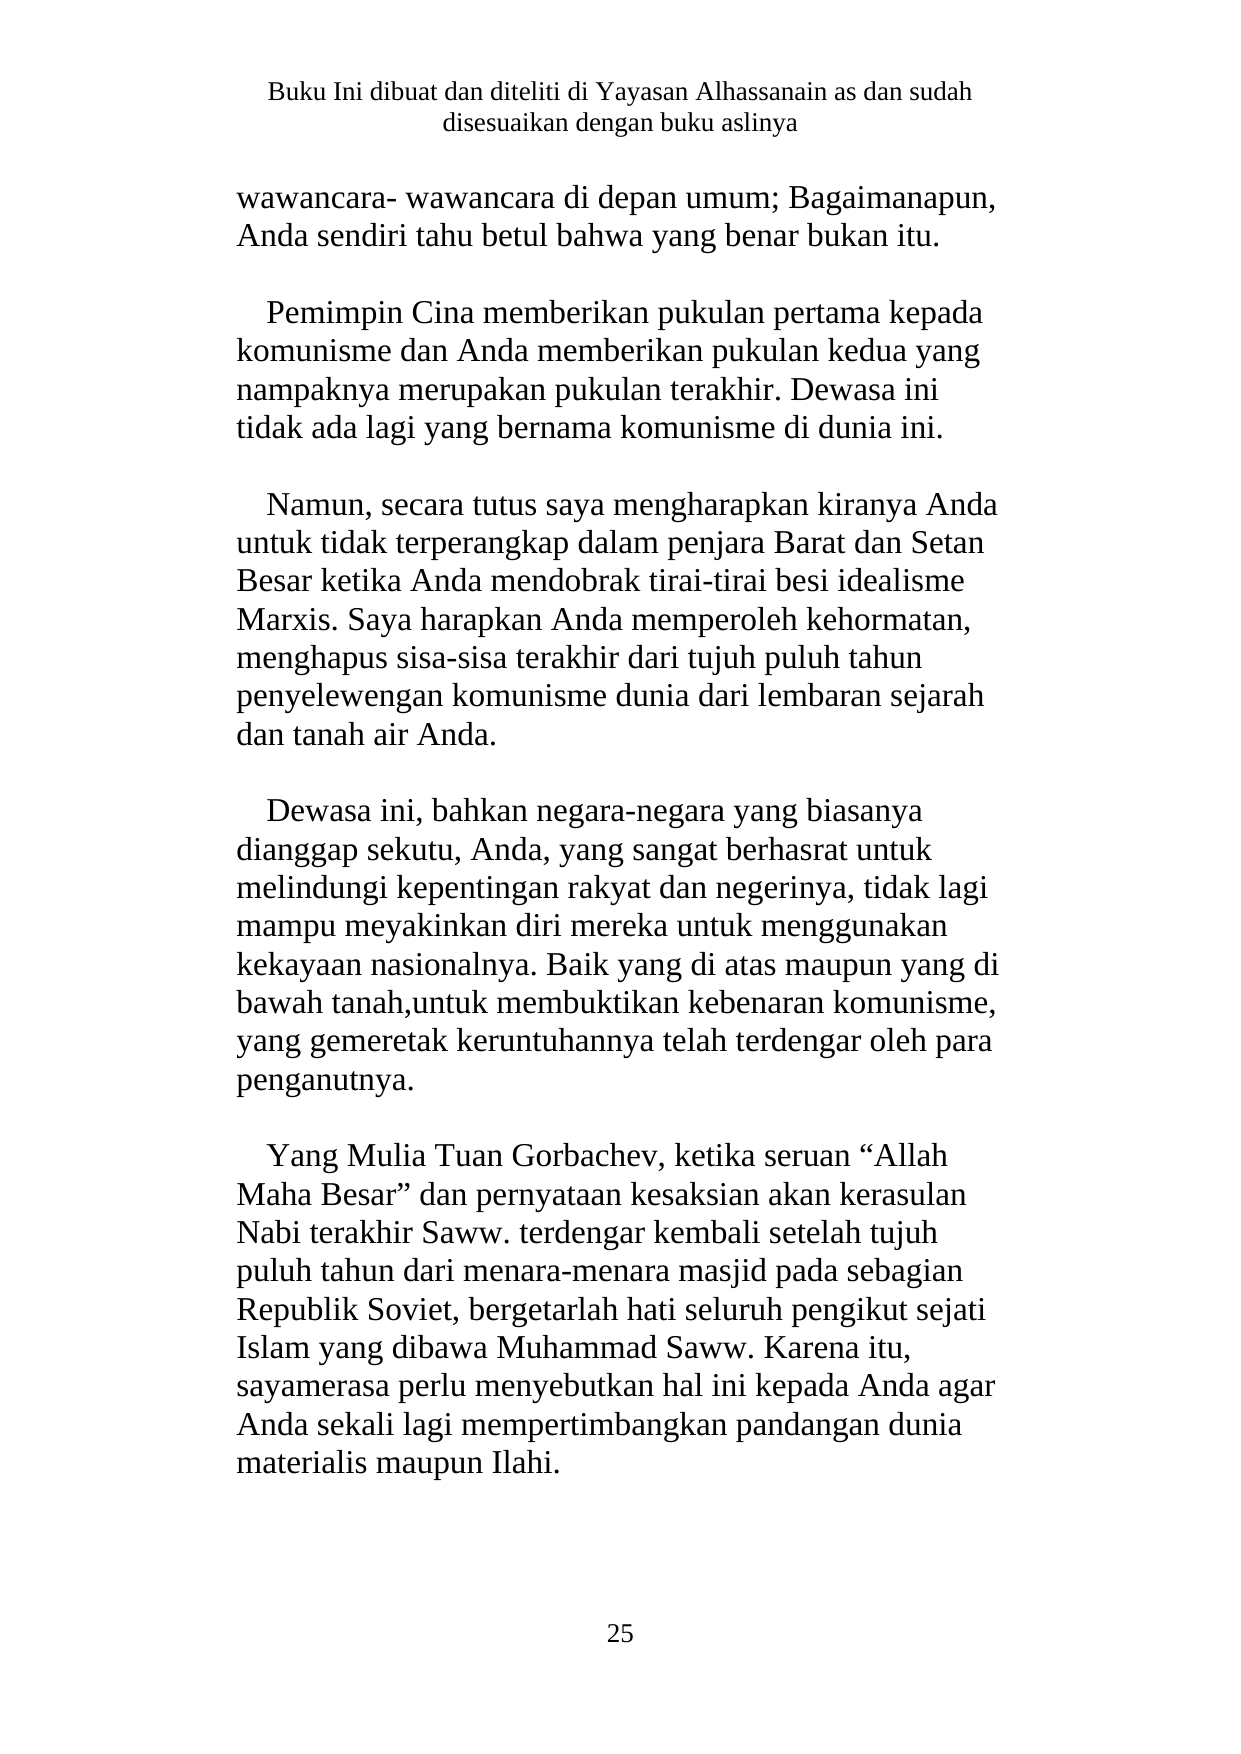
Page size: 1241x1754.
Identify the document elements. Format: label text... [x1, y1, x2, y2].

text Pemimpin Cina memberikan pukulan pertama kepada komunisme dan Anda memberikan pukulan kedua yang nampaknya merupakan pukulan terakhir. Dewasa ini tidak ada lagi yang bernama komunisme di dunia ini. [236, 292, 1004, 446]
text Namun, secara tutus saya mengharapkan kiranya Anda untuk tidak terperangkap dalam penjara Barat dan Setan Besar ketika Anda mendobrak tirai-tirai besi idealisme Marxis. Saya harapkan Anda memperoleh kehormatan, menghapus sisa-sisa terakhir dari tujuh puluh tahun penyelewengan komunisme dunia dari lembaran sejarah dan tanah air Anda. [236, 484, 1004, 752]
text Yang Mulia Tuan Gorbachev, ketika seruan “Allah Maha Besar” dan pernyataan kesaksian akan kerasulan Nabi terakhir Saww. terdengar kembali setelah tujuh puluh tahun dari menara-menara masjid pada sebagian Republik Soviet, bergetarlah hati seluruh pengikut sejati Islam yang dibawa Muhammad Saww. Karena itu, sayamerasa perlu menyebutkan hal ini kepada Anda agar Anda sekali lagi mempertimbangkan pandangan dunia materialis maupun Ilahi. [236, 1136, 1004, 1481]
text Dewasa ini, bahkan negara-negara yang biasanya dianggap sekutu, Anda, yang sangat berhasrat untuk melindungi kepentingan rakyat dan negerinya, tidak lagi mampu meyakinkan diri mereka untuk menggunakan kekayaan nasionalnya. Baik yang di atas maupun yang di bawah tanah,untuk membuktikan kebenaran komunisme, yang gemeretak keruntuhannya telah terdengar oleh para penganutnya. [236, 791, 1004, 1097]
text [236, 177, 1004, 254]
